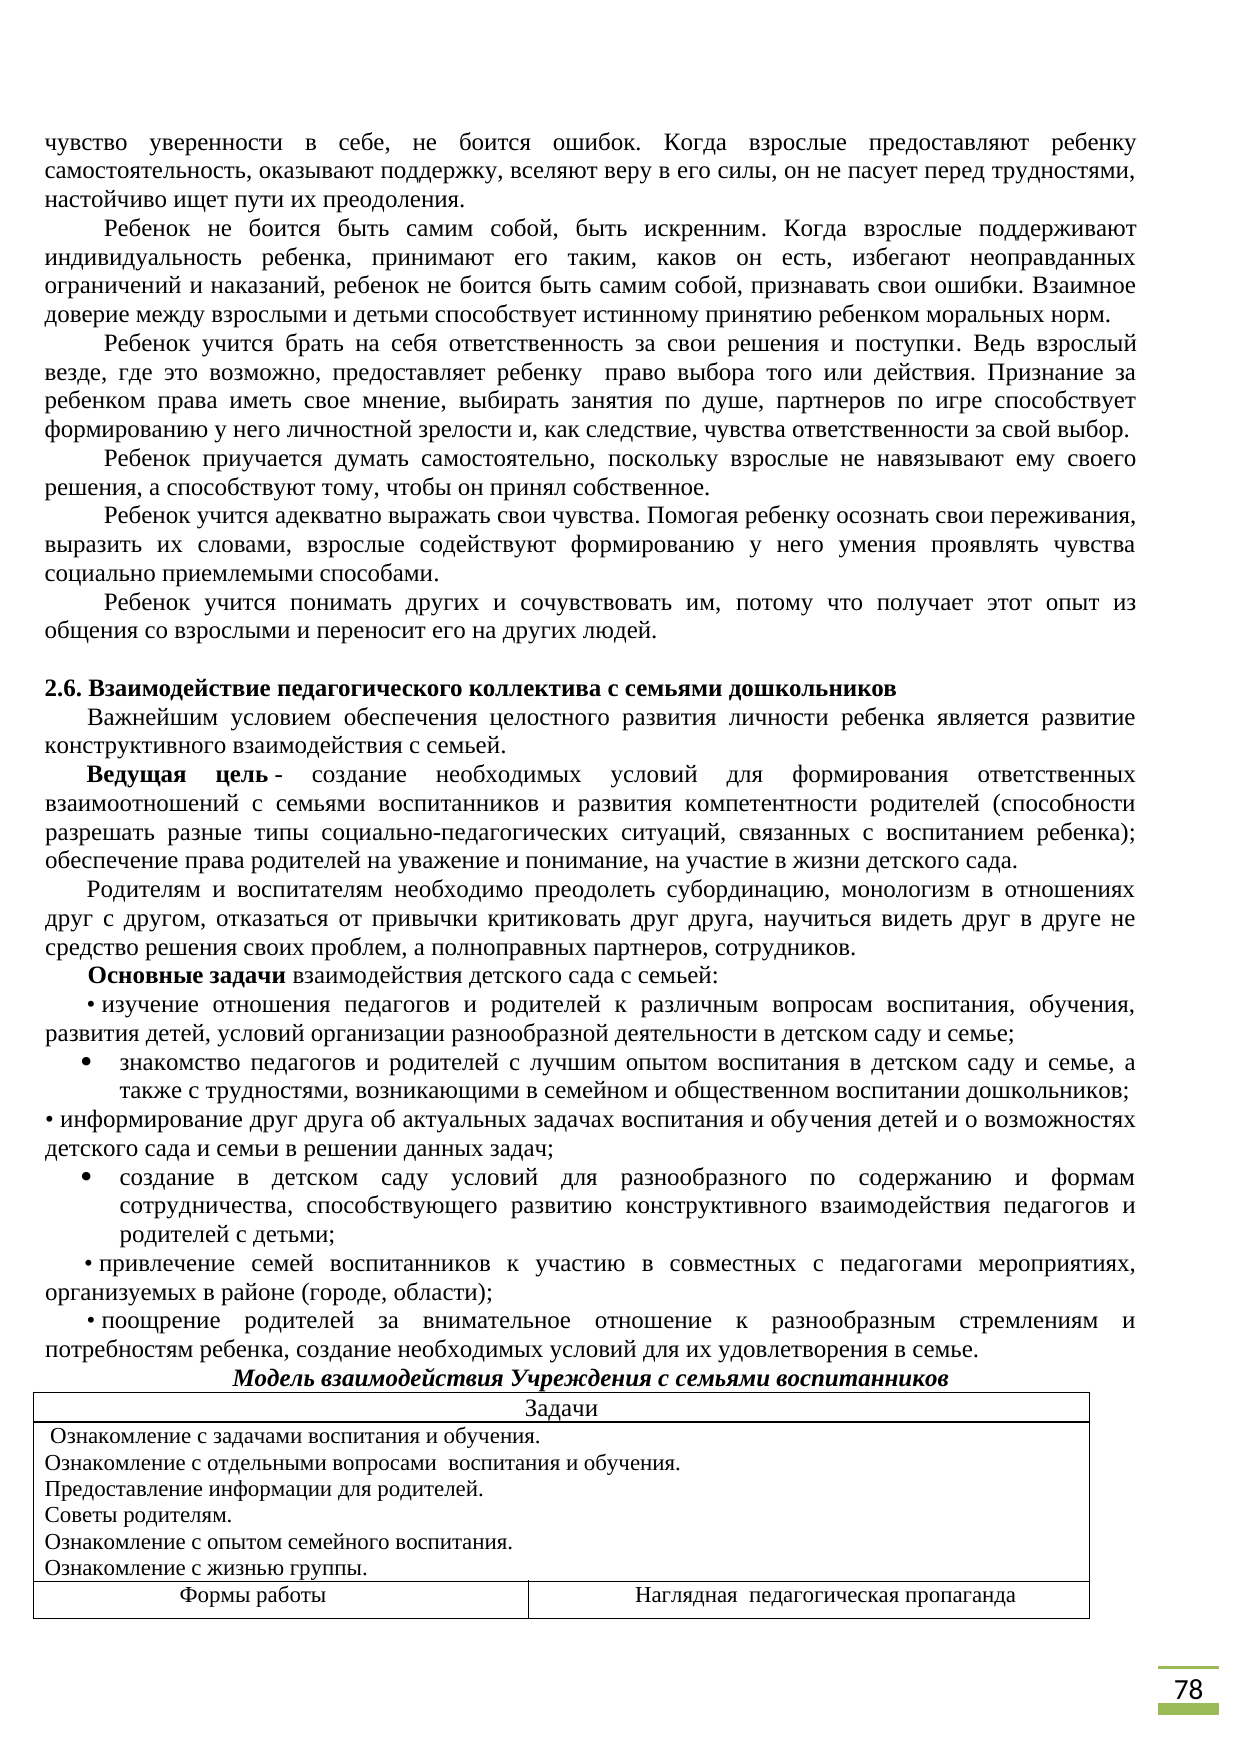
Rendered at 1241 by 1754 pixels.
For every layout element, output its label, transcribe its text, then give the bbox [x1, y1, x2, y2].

table_cell Ознакомление с задачами воспитания и обучения. Ознакомление с отдельными вопросами воспитания и обучения. Предоставление информации для родителей. Советы родителям. Ознакомление с опытом семейного воспитания. Ознакомление с жизнью группы. [34, 1423, 1089, 1581]
text Модель взаимодействия Учреждения с семьями воспитанников [44, 1363, 1137, 1392]
text Ребенок приучается думать самостоятельно, поскольку взрослые не навязывают ему своего решения, а способствуют тому, чтобы он принял собственное. [44, 443, 1137, 500]
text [44, 127, 1137, 213]
text Ребенок учится понимать других и сочувствовать им, потому что получает этот опыт из общения со взрослыми и переносит его на других людей. [44, 587, 1137, 644]
text 2.6. Взаимодействие педагогического коллектива с семьями дошкольников [44, 673, 1137, 702]
text • привлечение семей воспитанников к участию в совместных с педагогами мероприятиях, организуемых в районе (городе, области); [45, 1248, 1136, 1305]
list знакомство педагогов и родителей с лучшим опытом воспитания в детском саду и семье, а также с трудностями, возникающими в семейном и общественном воспитании дошкольников; [82, 1047, 1136, 1104]
text Основные задачи взаимодействия детского сада с семьей: [87, 960, 1137, 989]
text Ребенок учится адекватно выражать свои чувства. Помогая ребенку осознать свои переживания, выразить их словами, взрослые содействуют формированию у него умения проявлять чувства социально приемлемыми способами. [44, 500, 1137, 587]
text Ребенок учится брать на себя ответственность за свои решения и поступки. Ведь взрослый везде, где это возможно, предоставляет ребенку право выбора того или действия. Признание за ребенком права иметь свое мнение, выбирать занятия по душе, партнеров по игре способствует формированию у него личностной зрелости и, как следствие, чувства ответственности за свой выбор. [44, 328, 1137, 443]
list создание в детском саду условий для разнообразного по содержанию и формам сотрудничества, способствующего развитию конструктивного взаимодействия педагогов и родителей с детьми; [82, 1162, 1136, 1248]
text Ведущая цель - создание необходимых условий для формирования ответственных взаимоотношений с семьями воспитанников и развития компетентности родителей (способности разрешать разные типы социально-педагогических ситуаций, связанных с воспитанием ребенка); обеспечение права родителей на уважение и понимание, на участие в жизни детского сада. [45, 759, 1136, 874]
text • поощрение родителей за внимательное отношение к разнообразным стремлениям и потребностям ребенка, создание необходимых условий для их удовлетворения в семье. [45, 1305, 1136, 1363]
table_cell Формы работы Наглядная педагогическая пропаганда [34, 1582, 528, 1618]
table_header Задачи [34, 1393, 1089, 1421]
text Ребенок не боится быть самим собой, быть искренним. Когда взрослые поддерживают индивидуальность ребенка, принимают его таким, каков он есть, избегают неоправданных ограничений и наказаний, ребенок не боится быть самим собой, признавать свои ошибки. Взаимное доверие между взрослыми и детьми способствует истинному принятию ребенком моральных норм. [44, 213, 1137, 328]
text • изучение отношения педагогов и родителей к различным вопросам воспитания, обучения, развития детей, условий организации разнообразной деятельности в детском саду и семье; [45, 989, 1136, 1047]
text Важнейшим условием обеспечения целостного развития личности ребенка является развитие конструктивного взаимодействия с семьей. [44, 702, 1136, 759]
text Родителям и воспитателям необходимо преодолеть субординацию, монологизм в отношениях друг с другом, отказаться от привычки критиковать друг друга, научиться видеть друг в друге не средство решения своих проблем, а полноправных партнеров, сотрудников. [45, 874, 1136, 960]
text • информирование друг друга об актуальных задачах воспитания и обучения детей и о возможностях детского сада и семьи в решении данных задач; [45, 1104, 1136, 1162]
table_cell Формы работы Наглядная педагогическая пропаганда [529, 1582, 1089, 1618]
